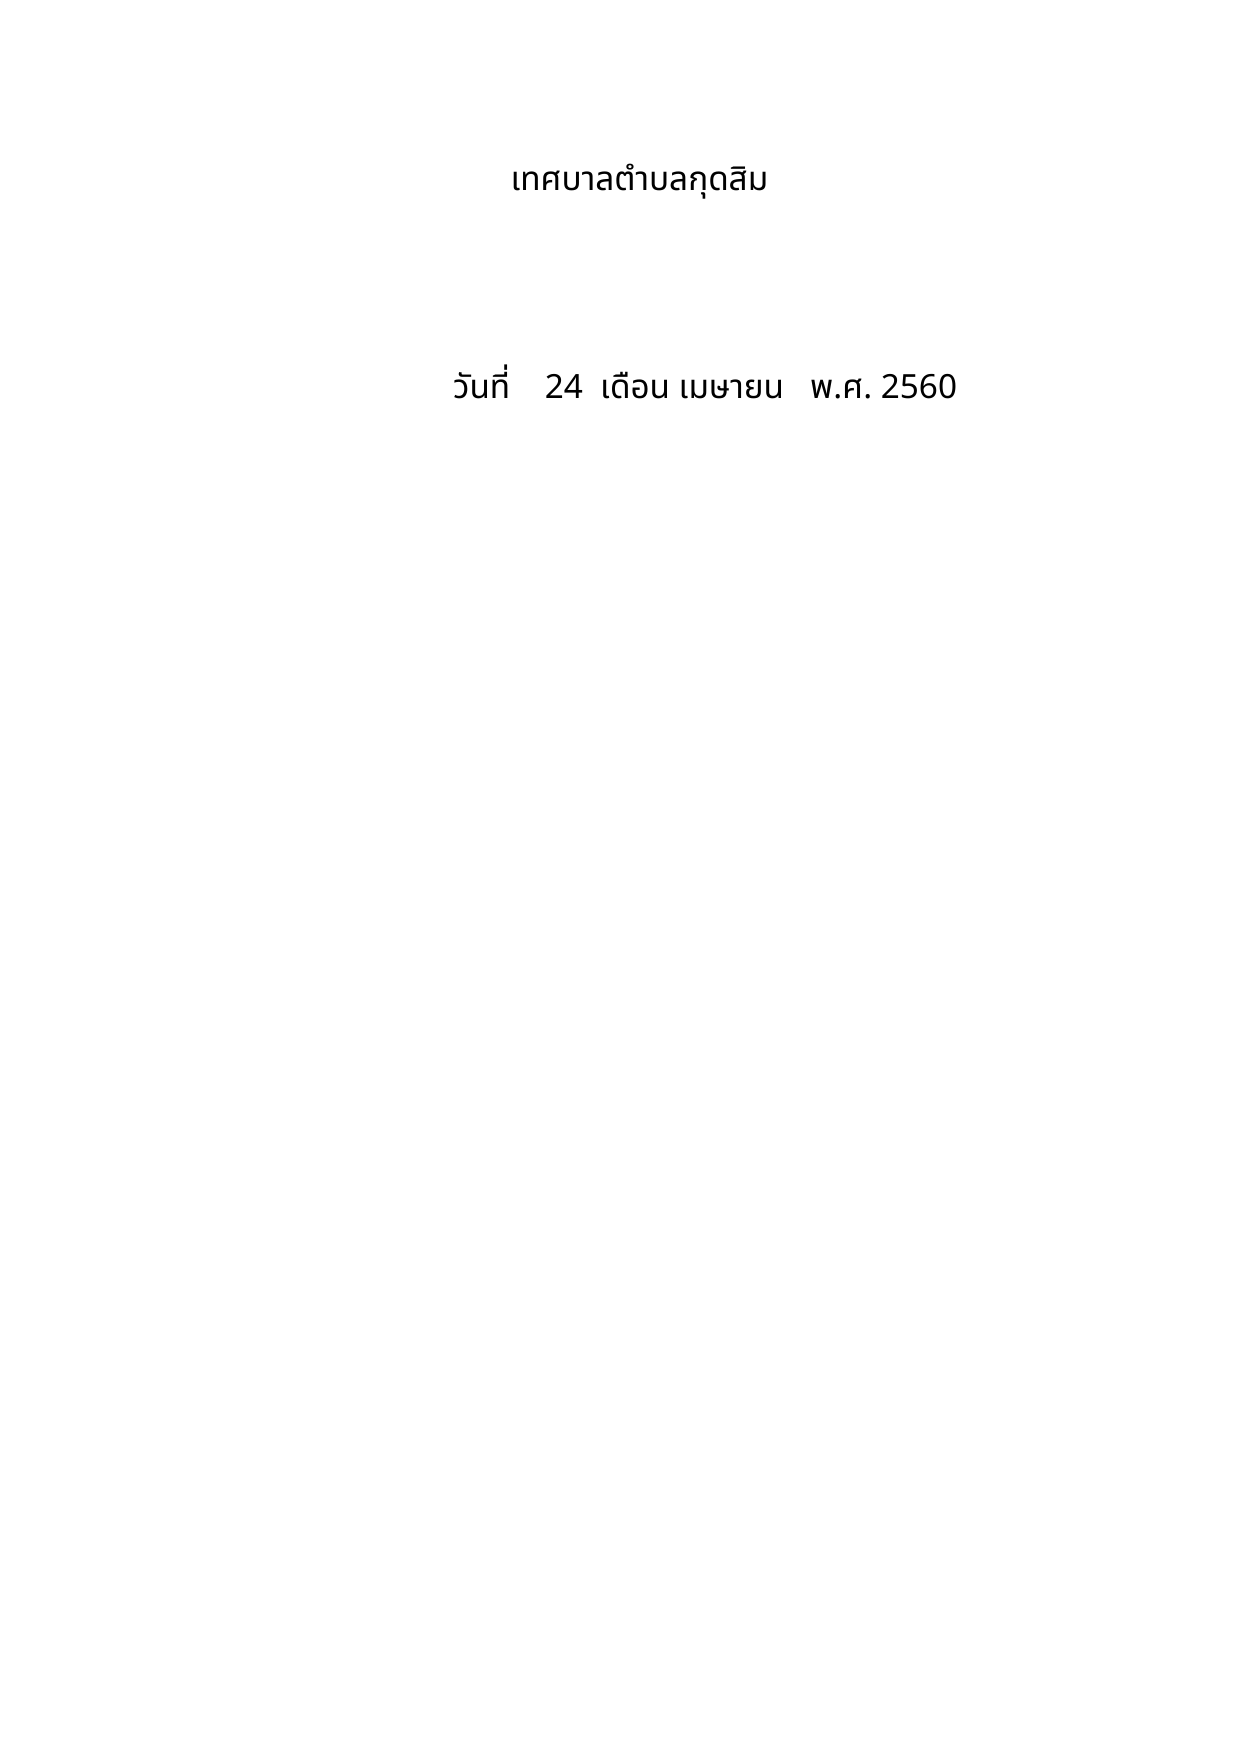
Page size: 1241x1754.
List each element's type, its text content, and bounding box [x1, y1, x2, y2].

subtitle วันที่ 24 เดือน เมษายน พ.ศ. 2560 [343, 362, 1122, 413]
subtitle เทศบาลตำบลกุดสิม [418, 155, 1122, 205]
